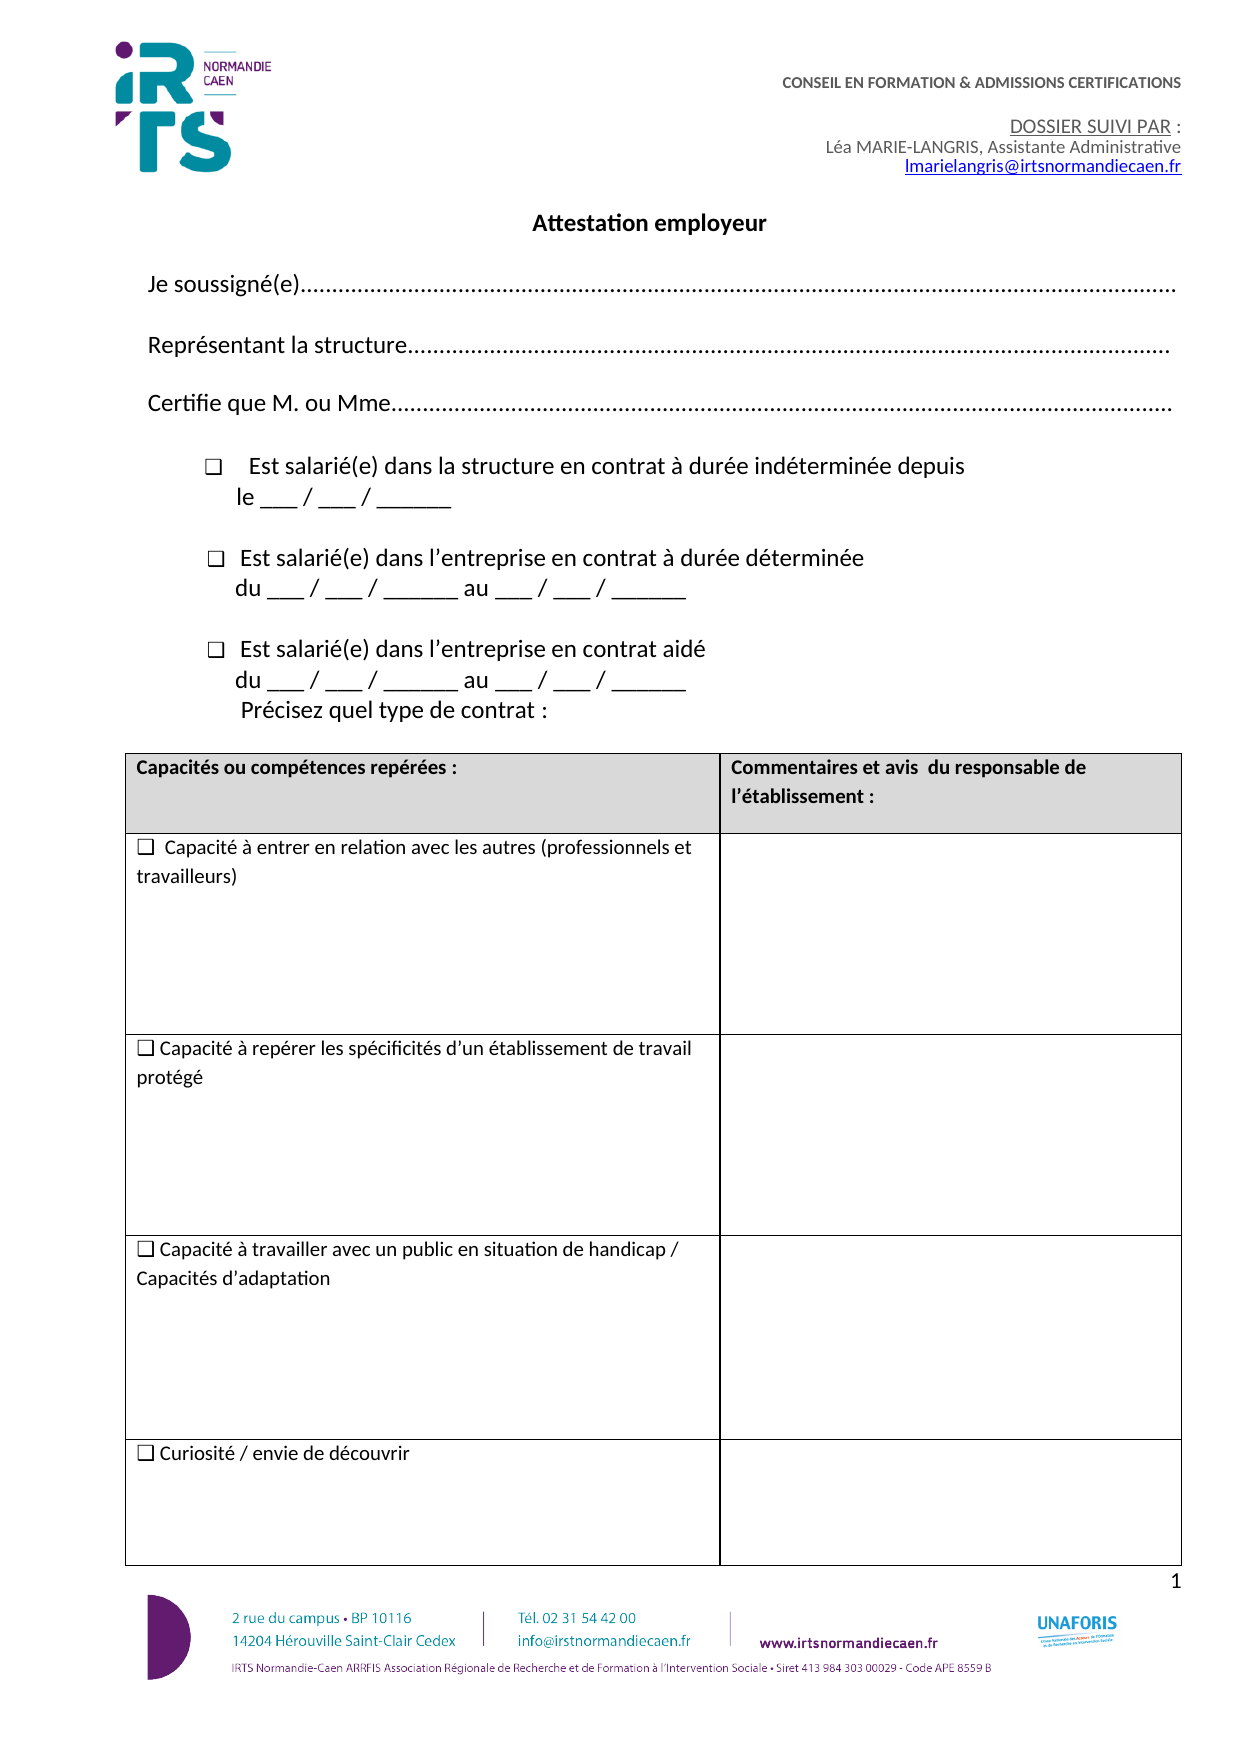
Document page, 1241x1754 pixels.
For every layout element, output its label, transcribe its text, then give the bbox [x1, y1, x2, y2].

text ❑ Est salarié(e) dans l’entreprise en contrat à durée déterminée du ___ / ___ / ______ au ___ / ___ / ______ [207, 511, 1181, 603]
table_cell [721, 1236, 1181, 1439]
table_header Capacités ou compétences repérées : [126, 754, 719, 833]
table_cell [721, 1440, 1181, 1565]
table_cell ❑ Curiosité / envie de découvrir [126, 1440, 719, 1565]
picture [147, 1594, 1182, 1681]
text ❑ Est salarié(e) dans l’entreprise en contrat aidé du ___ / ___ / ______ au ___ / ___ / ______ [207, 633, 1181, 694]
text Je soussigné(e)........................................................................................................................................... [148, 268, 1181, 298]
table_cell [721, 834, 1181, 1034]
text ❑ Est salarié(e) dans la structure en contrat à durée indéterminée depuis [148, 418, 1181, 481]
text Certifie que M. ou Mme............................................................................................................................ [148, 387, 1181, 418]
text Attestation employeur [148, 207, 1181, 237]
table_header Commentaires et avis du responsable de l’établissement : [721, 754, 1181, 833]
text Précisez quel type de contrat : [207, 694, 1181, 753]
picture [106, 32, 280, 181]
table_cell ❑ Capacité à entrer en relation avec les autres (professionnels et travailleurs) [126, 834, 719, 1034]
text Représentant la structure......................................................................................................................... [148, 298, 1181, 387]
table_cell ❑ Capacité à travailler avec un public en situation de handicap / Capacités d’adaptation [126, 1236, 719, 1439]
table_cell ❑ Capacité à repérer les spécificités d’un établissement de travail protégé [126, 1035, 719, 1235]
table_cell [721, 1035, 1181, 1235]
text le ___ / ___ / ______ [148, 481, 1181, 511]
